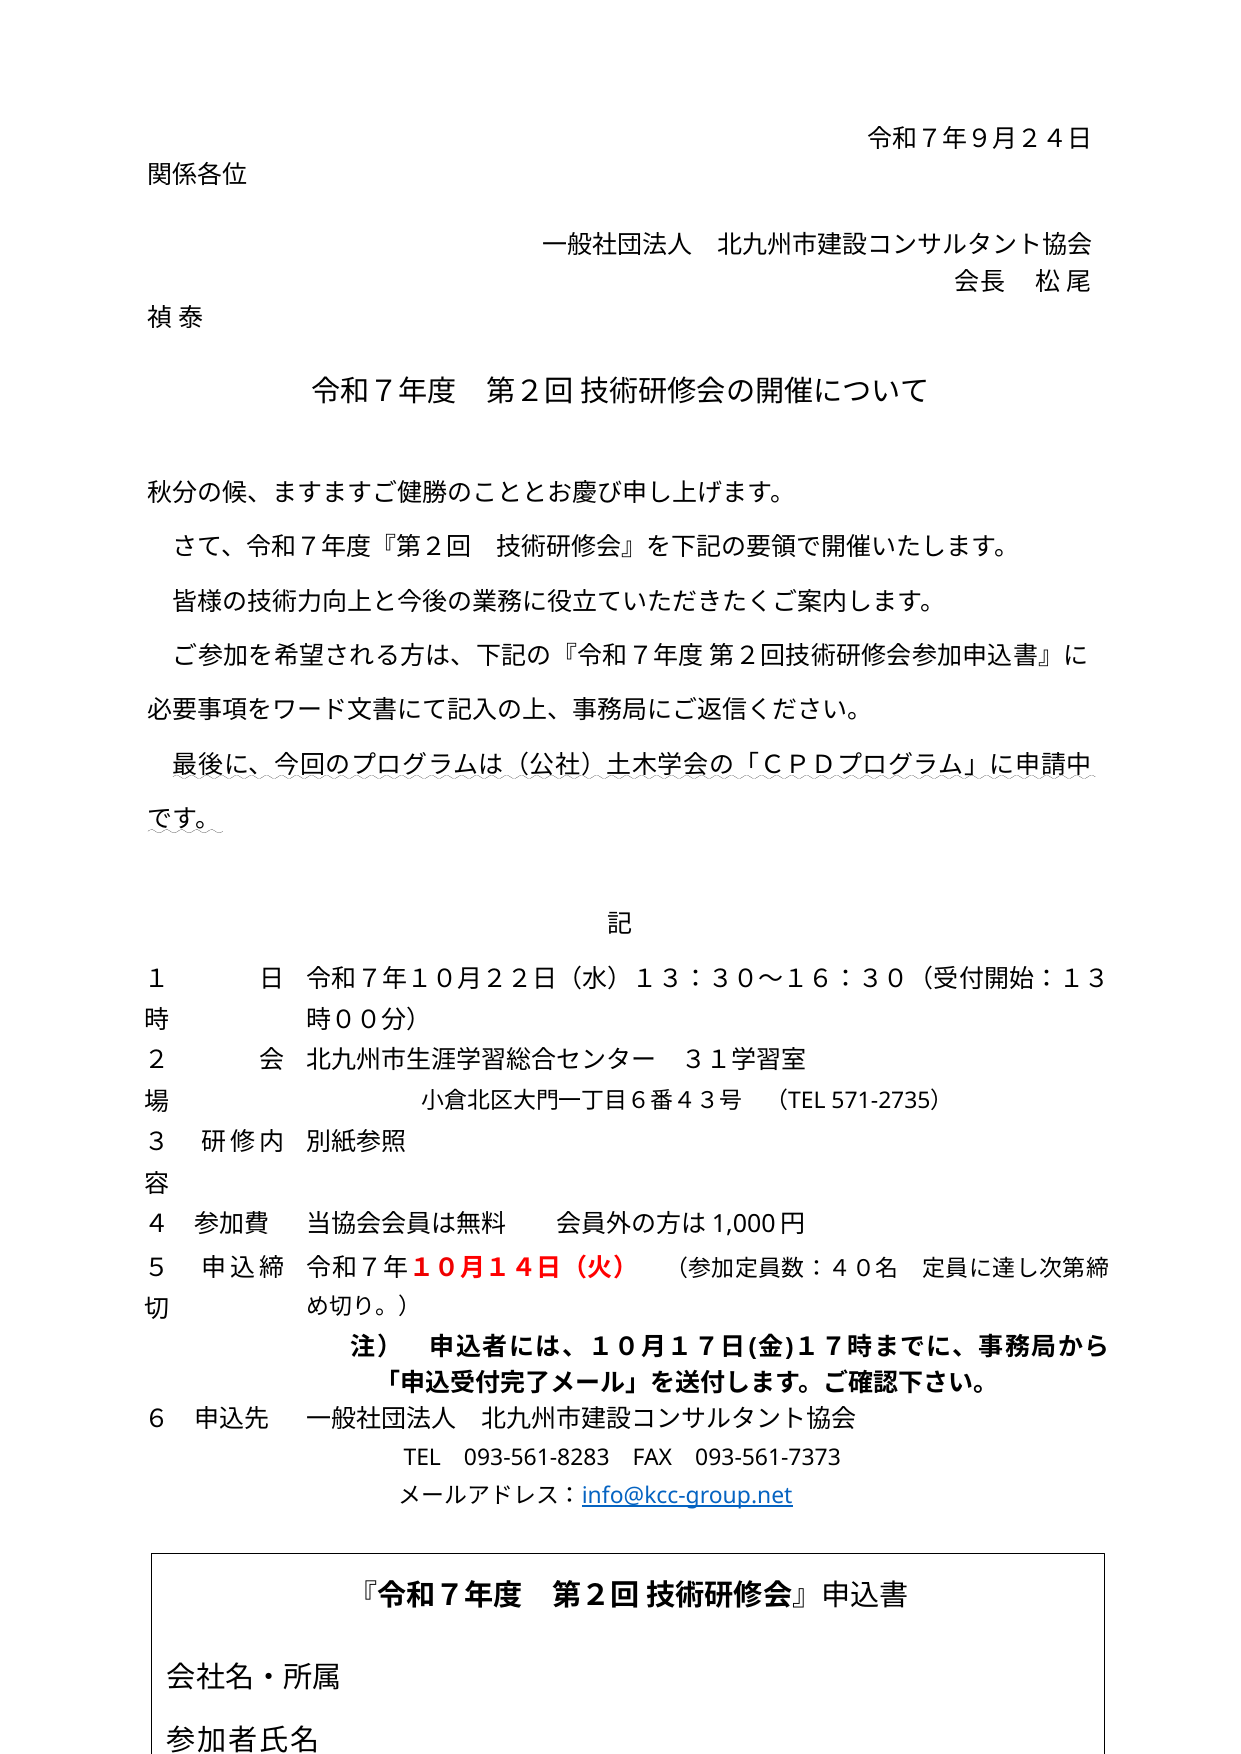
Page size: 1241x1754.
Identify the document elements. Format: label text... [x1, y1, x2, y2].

text 関係各位 [148, 154, 1092, 191]
text 令和７年９月２４日 [148, 118, 1092, 154]
text 令和７年度 第２回 技術研修会の開催について [148, 367, 1092, 410]
text 一般社団法人 北九州市建設コンサルタント協会 [148, 225, 1092, 261]
table_header １ 日 時 [133, 958, 295, 1040]
table_cell 別紙参照 [295, 1122, 1122, 1203]
table_cell 北九州市生涯学習総合センター ３１学習室 小倉北区大門一丁目６番４３号 （TEL 571‐2735） [295, 1040, 1122, 1122]
text ご参加を希望される方は、下記の『令和７年度 第２回技術研修会参加申込書』に必要事項をワード文書にて記入の上、事務局にご返信ください。 [148, 635, 1092, 726]
text 記 [148, 904, 1092, 940]
text さて、令和７年度『第２回 技術研修会』を下記の要領で開催いたします。 [148, 527, 1092, 563]
text 皆様の技術力向上と今後の業務に役立ていただきたくご案内します。 [148, 581, 1092, 617]
table_cell ４ 参加費 [133, 1203, 295, 1247]
table_cell ２ 会 場 [133, 1040, 295, 1122]
table_cell 一般社団法人 北九州市建設コンサルタント協会 TEL 093-561-8283 FAX 093-561-7373 メールアドレス：info@kcc-group.net [295, 1399, 1122, 1514]
table_cell ６ 申込先 [133, 1399, 295, 1514]
table_header 令和７年１０月２２日（水）１３：３０～１６：３０（受付開始：１３時００分） [295, 958, 1122, 1040]
text 会長 松 尾 禎 泰 [148, 261, 1092, 333]
table_cell ５ 申込締切 [133, 1247, 295, 1399]
table_cell 当協会会員は無料 会員外の方は1,000円 [295, 1203, 1122, 1247]
text 最後に、今回のプログラムは（公社）土木学会の「ＣＰＤプログラム」に申請中です。 [148, 744, 1092, 835]
table_cell 令和７年１０月１４日（火） （参加定員数：４０名 定員に達し次第締め切り。） 注） 申込者には、１０月１７日(金)１７時までに、事務局から「申込受付完了メール」を送付します。ご確認下さい。 [295, 1247, 1122, 1399]
text 秋分の候、ますますご健勝のこととお慶び申し上げます。 [148, 472, 1092, 508]
table_cell ３ 研修内容 [133, 1122, 295, 1203]
